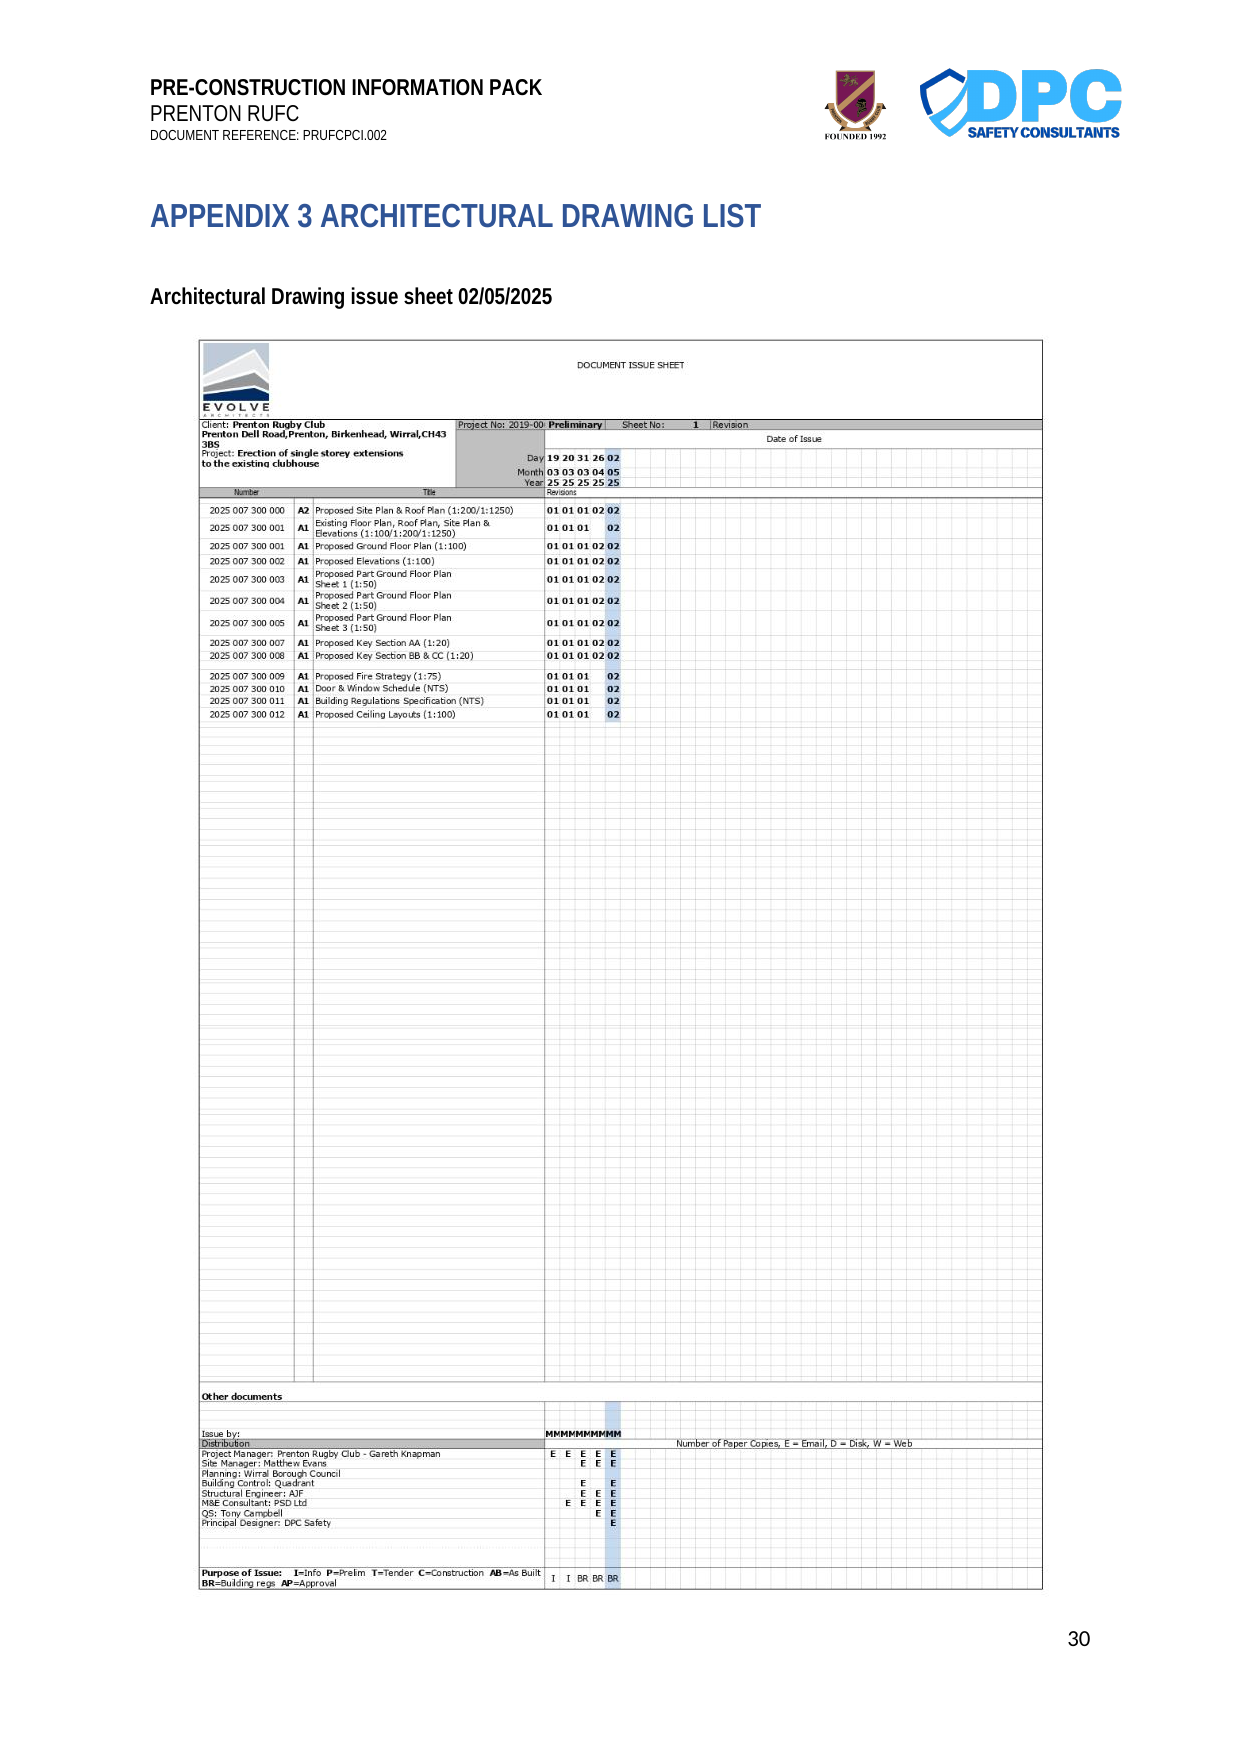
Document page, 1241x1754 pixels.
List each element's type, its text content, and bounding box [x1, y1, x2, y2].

picture [185, 327, 1055, 1602]
subtitle APPENDIX 3 ARCHITECTURAL DRAWING LIST [150, 196, 1090, 234]
picture [823, 68, 888, 142]
text Architectural Drawing issue sheet 02/05/2025 [150, 283, 1090, 309]
picture [909, 50, 1127, 159]
